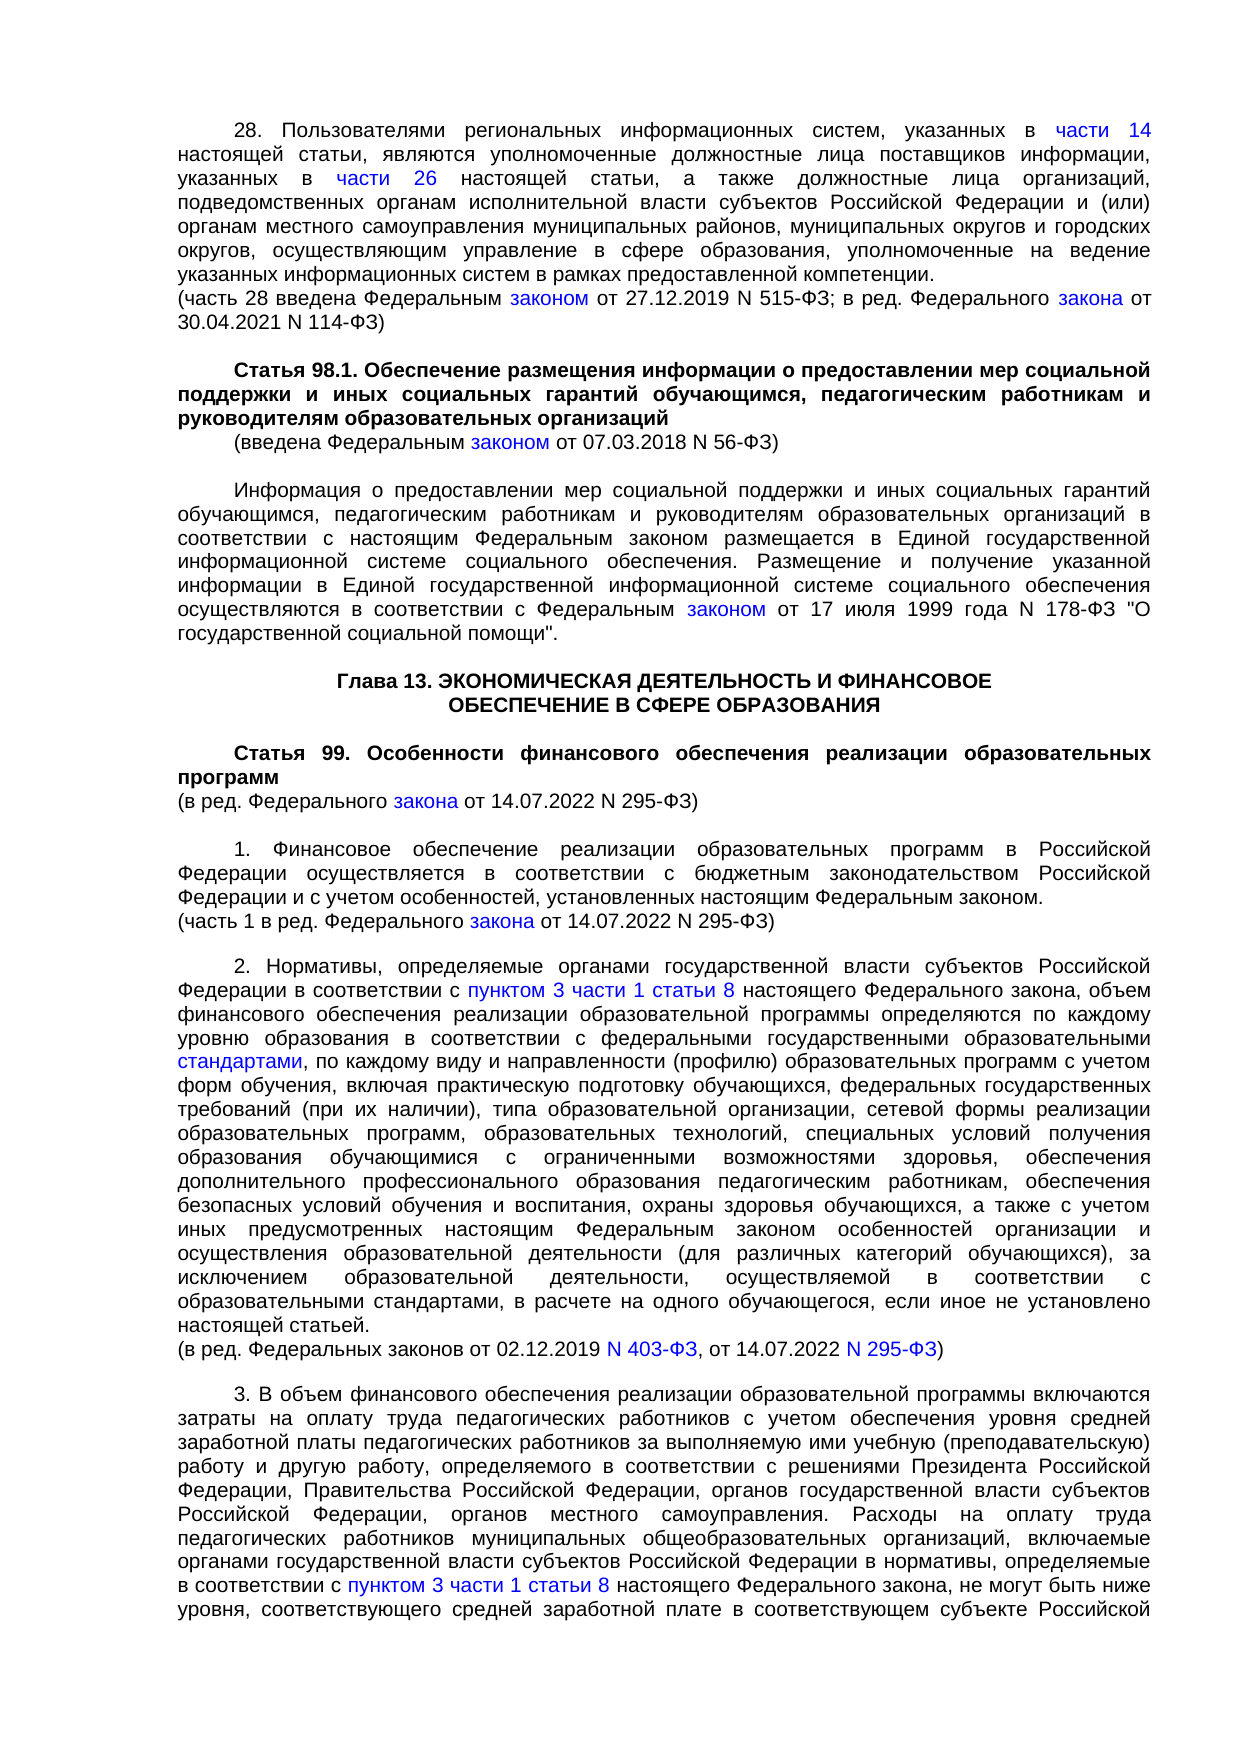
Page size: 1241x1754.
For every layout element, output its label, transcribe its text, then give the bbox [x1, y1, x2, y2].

text Информация о предоставлении мер социальной поддержки и иных социальных гарантий обучающимся, педагогическим работникам и руководителям образовательных организаций в соответствии с настоящим Федеральным законом размещается в Единой государственной информационной системе социального обеспечения. Размещение и получение указанной информации в Единой государственной информационной системе социального обеспечения осуществляются в соответствии с Федеральным законом от 17 июля 1999 года N 178-ФЗ "О государственной социальной помощи". [177, 477, 1152, 645]
title Статья 99. Особенности финансового обеспечения реализации образовательных программ [177, 741, 1152, 789]
title ОБЕСПЕЧЕНИЕ В СФЕРЕ ОБРАЗОВАНИЯ [177, 693, 1152, 717]
text (в ред. Федеральных законов от 02.12.2019 N 403-ФЗ, от 14.07.2022 N 295-ФЗ) [177, 1337, 1152, 1361]
text (введена Федеральным законом от 07.03.2018 N 56-ФЗ) [177, 429, 1152, 453]
text (часть 28 введена Федеральным законом от 27.12.2019 N 515-ФЗ; в ред. Федерального закона от 30.04.2021 N 114-ФЗ) [177, 286, 1152, 334]
text 28. Пользователями региональных информационных систем, указанных в части 14 настоящей статьи, являются уполномоченные должностные лица поставщиков информации, указанных в части 26 настоящей статьи, а также должностные лица организаций, подведомственных органам исполнительной власти субъектов Российской Федерации и (или) органам местного самоуправления муниципальных районов, муниципальных округов и городских округов, осуществляющим управление в сфере образования, уполномоченные на ведение указанных информационных систем в рамках предоставленной компетенции. [177, 118, 1152, 286]
text 1. Финансовое обеспечение реализации образовательных программ в Российской Федерации осуществляется в соответствии с бюджетным законодательством Российской Федерации и с учетом особенностей, установленных настоящим Федеральным законом. [177, 837, 1152, 909]
title Глава 13. ЭКОНОМИЧЕСКАЯ ДЕЯТЕЛЬНОСТЬ И ФИНАНСОВОЕ [177, 669, 1152, 693]
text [177, 1382, 1152, 1621]
text (часть 1 в ред. Федерального закона от 14.07.2022 N 295-ФЗ) [177, 909, 1152, 933]
text (в ред. Федерального закона от 14.07.2022 N 295-ФЗ) [177, 789, 1152, 813]
text 2. Нормативы, определяемые органами государственной власти субъектов Российской Федерации в соответствии с пунктом 3 части 1 статьи 8 настоящего Федерального закона, объем финансового обеспечения реализации образовательной программы определяются по каждому уровню образования в соответствии с федеральными государственными образовательными стандартами, по каждому виду и направленности (профилю) образовательных программ с учетом форм обучения, включая практическую подготовку обучающихся, федеральных государственных требований (при их наличии), типа образовательной организации, сетевой формы реализации образовательных программ, образовательных технологий, специальных условий получения образования обучающимися с ограниченными возможностями здоровья, обеспечения дополнительного профессионального образования педагогическим работникам, обеспечения безопасных условий обучения и воспитания, охраны здоровья обучающихся, а также с учетом иных предусмотренных настоящим Федеральным законом особенностей организации и осуществления образовательной деятельности (для различных категорий обучающихся), за исключением образовательной деятельности, осуществляемой в соответствии с образовательными стандартами, в расчете на одного обучающегося, если иное не установлено настоящей статьей. [177, 953, 1152, 1337]
title Статья 98.1. Обеспечение размещения информации о предоставлении мер социальной поддержки и иных социальных гарантий обучающимся, педагогическим работникам и руководителям образовательных организаций [177, 358, 1152, 429]
